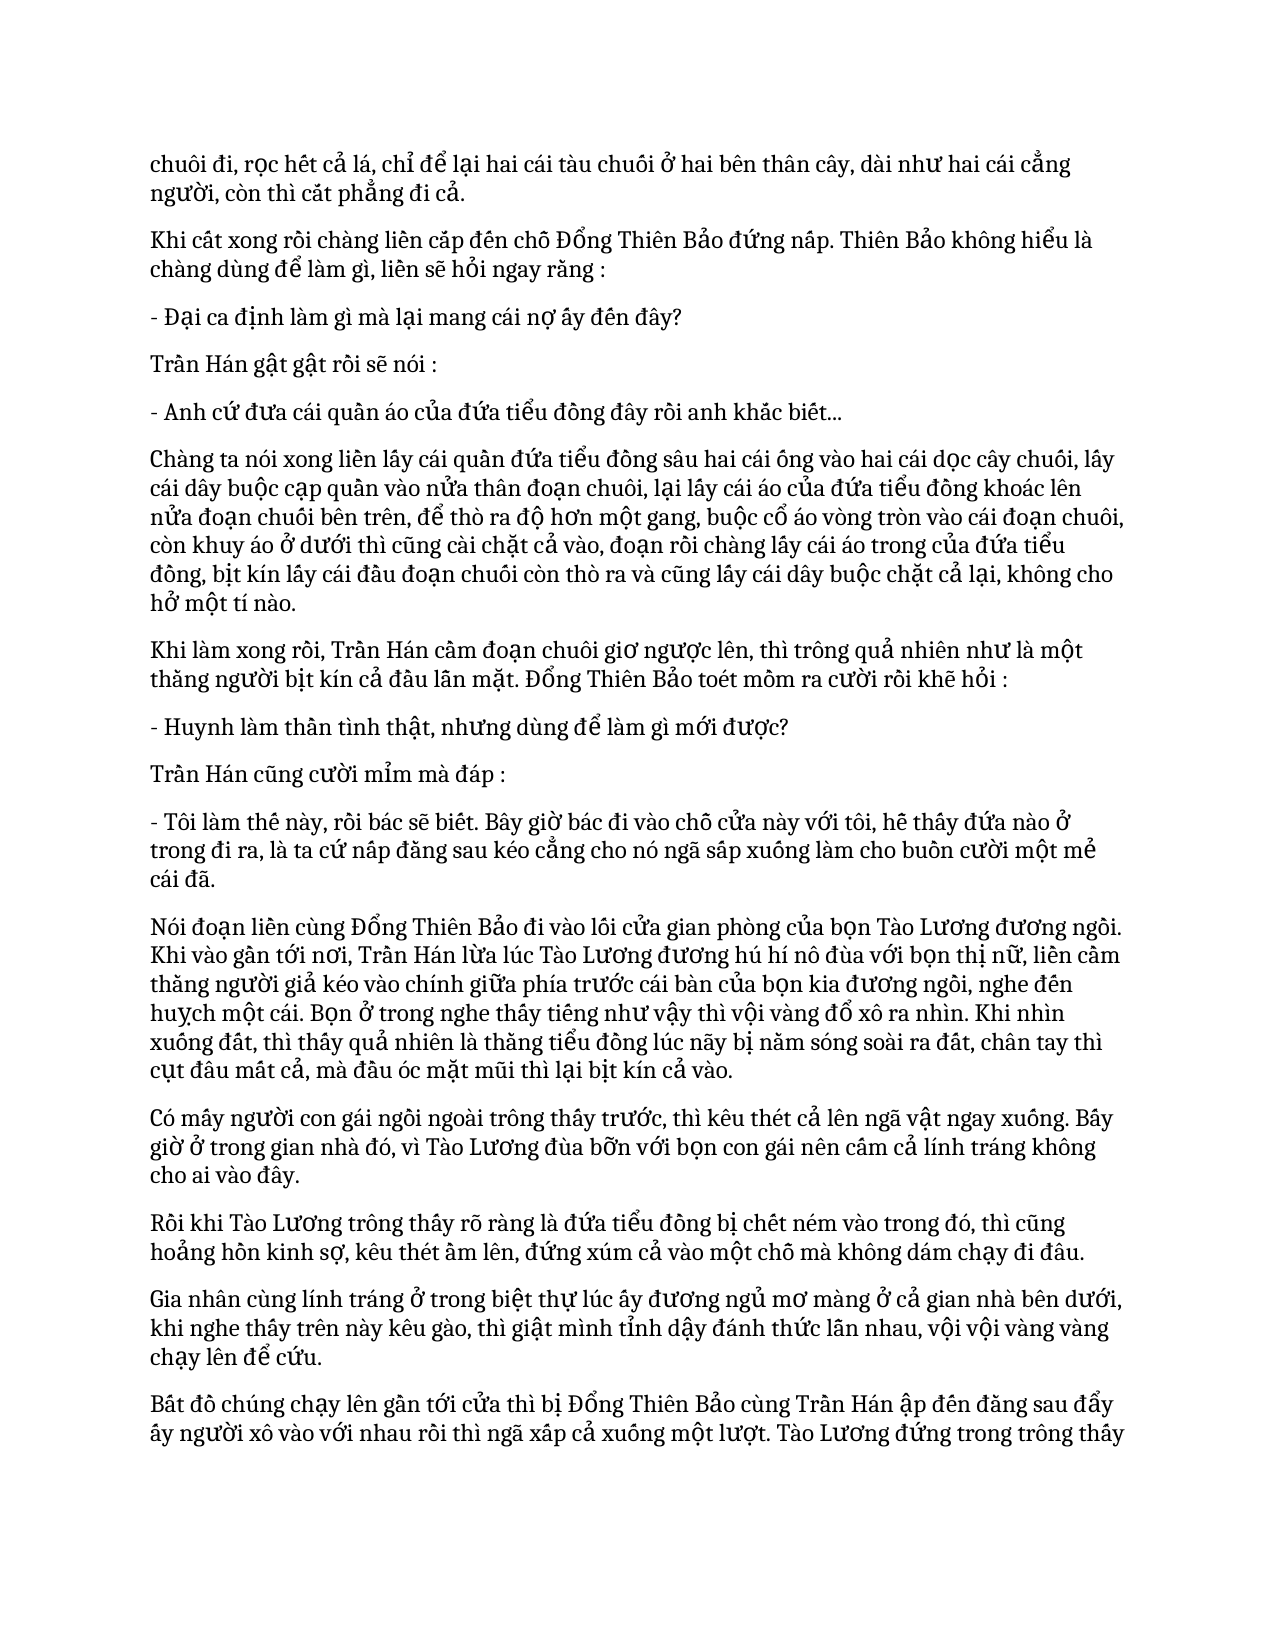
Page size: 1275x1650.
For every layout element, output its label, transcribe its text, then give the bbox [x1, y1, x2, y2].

text Trần Hán cũng cười mỉm mà đáp : [150, 760, 1125, 789]
text - Huynh làm thần tình thật, nhưng dùng để làm gì mới được? [150, 712, 1125, 741]
text Khi cất xong rồi chàng liền cắp đến chỗ Đổng Thiên Bảo đứng nấp. Thiên Bảo không hiểu là chàng dùng để làm gì, liền sẽ hỏi ngay rằng : [150, 226, 1125, 284]
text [150, 150, 1125, 207]
text Rồi khi Tào Lương trông thấy rõ ràng là đứa tiểu đồng bị chết ném vào trong đó, thì cũng hoảng hồn kinh sợ, kêu thét ầm lên, đứng xúm cả vào một chỗ mà không dám chạy đi đâu. [150, 1209, 1125, 1266]
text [150, 1390, 1125, 1447]
text Có mấy người con gái ngồi ngoài trông thấy trước, thì kêu thét cả lên ngã vật ngay xuống. Bấy giờ ở trong gian nhà đó, vì Tào Lương đùa bỡn với bọn con gái nên cấm cả lính tráng không cho ai vào đây. [150, 1104, 1125, 1190]
text Trần Hán gật gật rồi sẽ nói : [150, 350, 1125, 379]
text - Anh cứ đưa cái quần áo của đứa tiểu đồng đây rồi anh khắc biết... [150, 397, 1125, 426]
text Nói đoạn liền cùng Đổng Thiên Bảo đi vào lối cửa gian phòng của bọn Tào Lương đương ngồi. Khi vào gần tới nơi, Trần Hán lừa lúc Tào Lương đương hú hí nô đùa với bọn thị nữ, liền cầm thằng người giả kéo vào chính giữa phía trước cái bàn của bọn kia đương ngồi, nghe đến huỵch một cái. Bọn ở trong nghe thấy tiếng như vậy thì vội vàng đổ xô ra nhìn. Khi nhìn xuống đất, thì thấy quả nhiên là thằng tiểu đồng lúc nãy bị nằm sóng soài ra đất, chân tay thì cụt đâu mất cả, mà đầu óc mặt mũi thì lại bịt kín cả vào. [150, 912, 1125, 1085]
text Gia nhân cùng lính tráng ở trong biệt thự lúc ấy đương ngủ mơ màng ở cả gian nhà bên dưới, khi nghe thấy trên này kêu gào, thì giật mình tỉnh dậy đánh thức lẫn nhau, vội vội vàng vàng chạy lên để cứu. [150, 1285, 1125, 1371]
text - Tôi làm thế này, rồi bác sẽ biết. Bây giờ bác đi vào chỗ cửa này với tôi, hễ thấy đứa nào ở trong đi ra, là ta cứ nấp đằng sau kéo cẳng cho nó ngã sấp xuống làm cho buồn cười một mẻ cái đã. [150, 807, 1125, 894]
text Chàng ta nói xong liền lấy cái quần đứa tiểu đồng sâu hai cái ống vào hai cái dọc cây chuối, lấy cái dây buộc cạp quần vào nửa thân đoạn chuôi, lại lấy cái áo của đứa tiểu đồng khoác lên nửa đoạn chuối bên trên, để thò ra độ hơn một gang, buộc cổ áo vòng tròn vào cái đoạn chuôi, còn khuy áo ở dưới thì cũng cài chặt cả vào, đoạn rồi chàng lấy cái áo trong của đứa tiểu đồng, bịt kín lấy cái đầu đoạn chuối còn thò ra và cũng lấy cái dây buộc chặt cả lại, không cho hở một tí nào. [150, 445, 1125, 617]
text Khi làm xong rồi, Trần Hán cầm đoạn chuôi giơ ngược lên, thì trông quả nhiên như là một thằng người bịt kín cả đầu lẫn mặt. Đổng Thiên Bảo toét mồm ra cười rồi khẽ hỏi : [150, 636, 1125, 694]
text - Đại ca định làm gì mà lại mang cái nợ ấy đến đây? [150, 302, 1125, 331]
